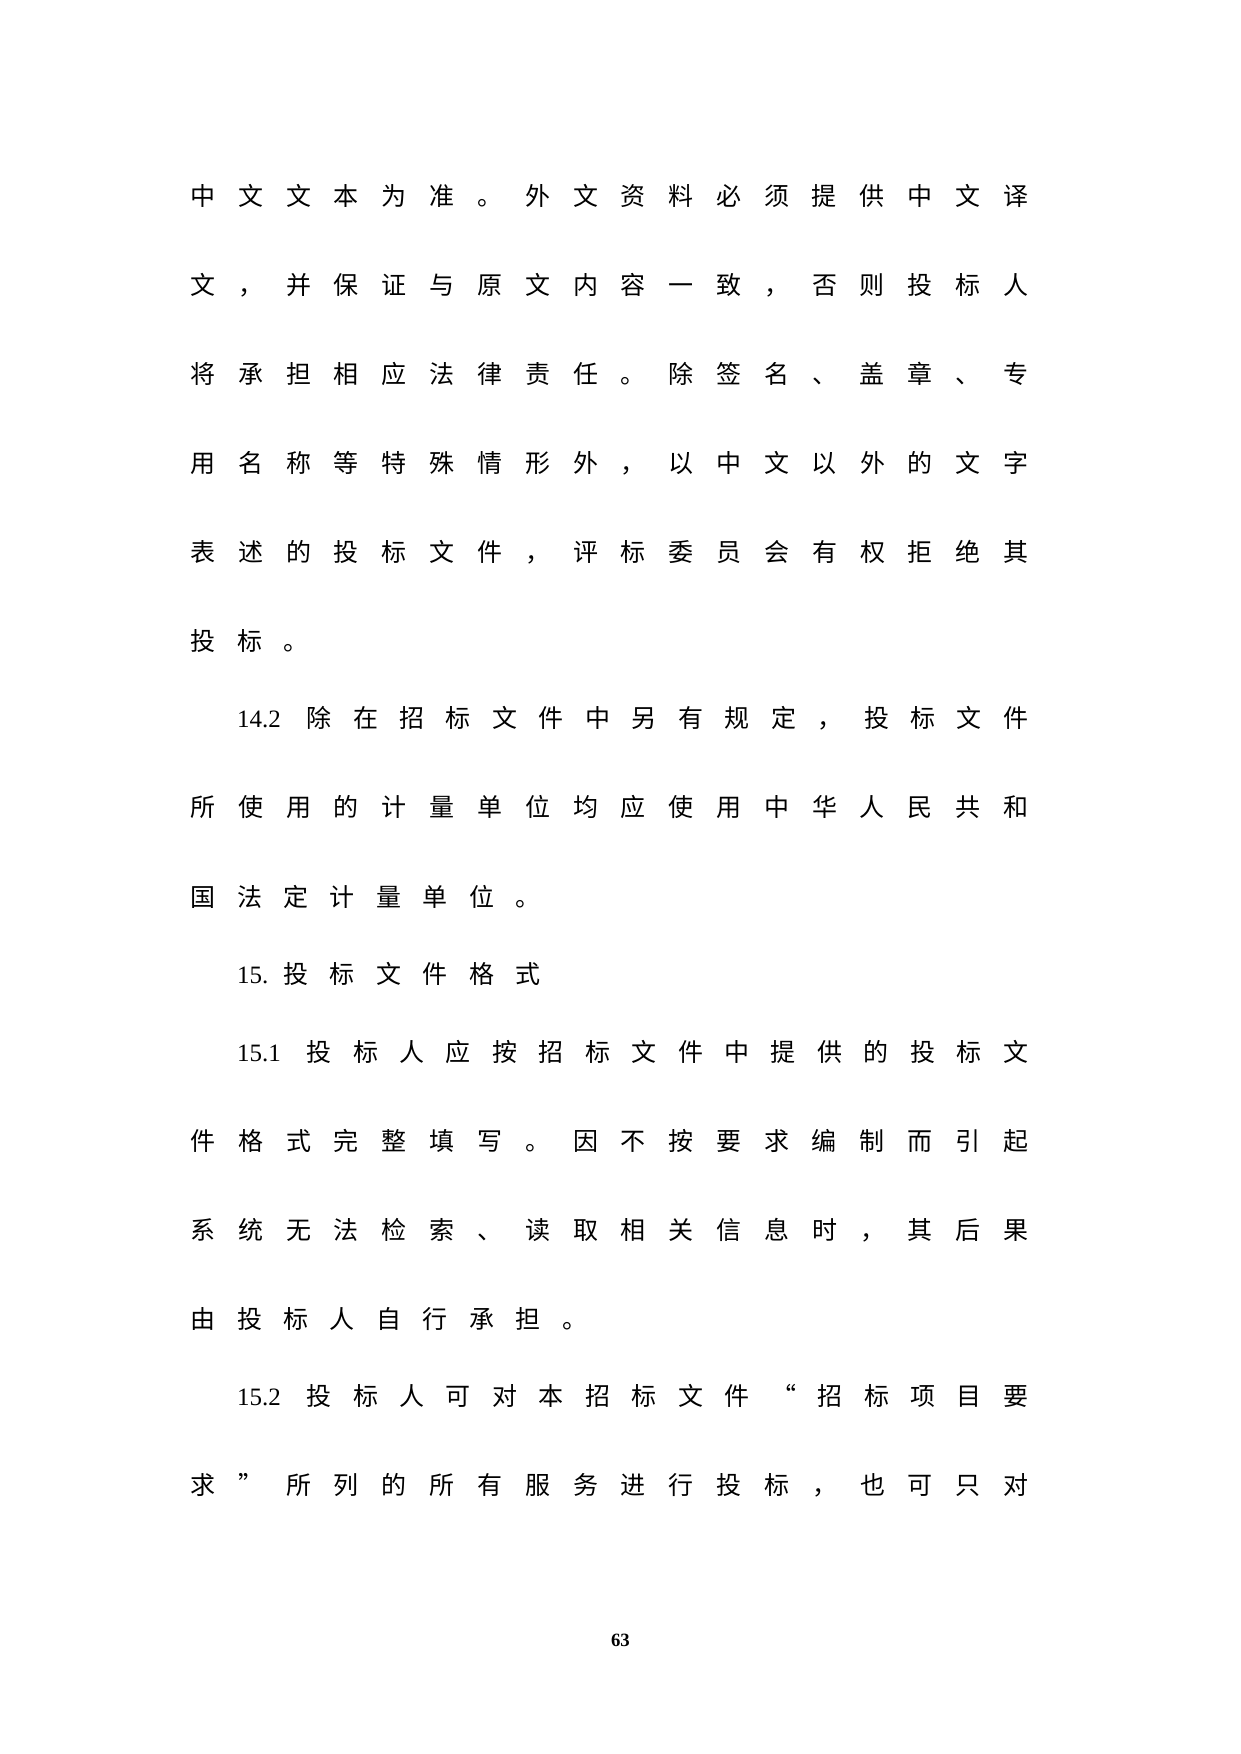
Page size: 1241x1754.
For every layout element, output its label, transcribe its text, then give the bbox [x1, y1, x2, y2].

text 14.2 除在招标文件中另有规定，投标文件所使用的计量单位均应使用中华人民共和国法定计量单位。 [190, 687, 1050, 925]
text 15. 投标文件格式 [190, 943, 1050, 1002]
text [190, 1365, 1050, 1513]
text 15.1 投标人应按招标文件中提供的投标文件格式完整填写。因不按要求编制而引起系统无法检索、读取相关信息时，其后果由投标人自行承担。 [190, 1020, 1050, 1347]
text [190, 164, 1050, 669]
